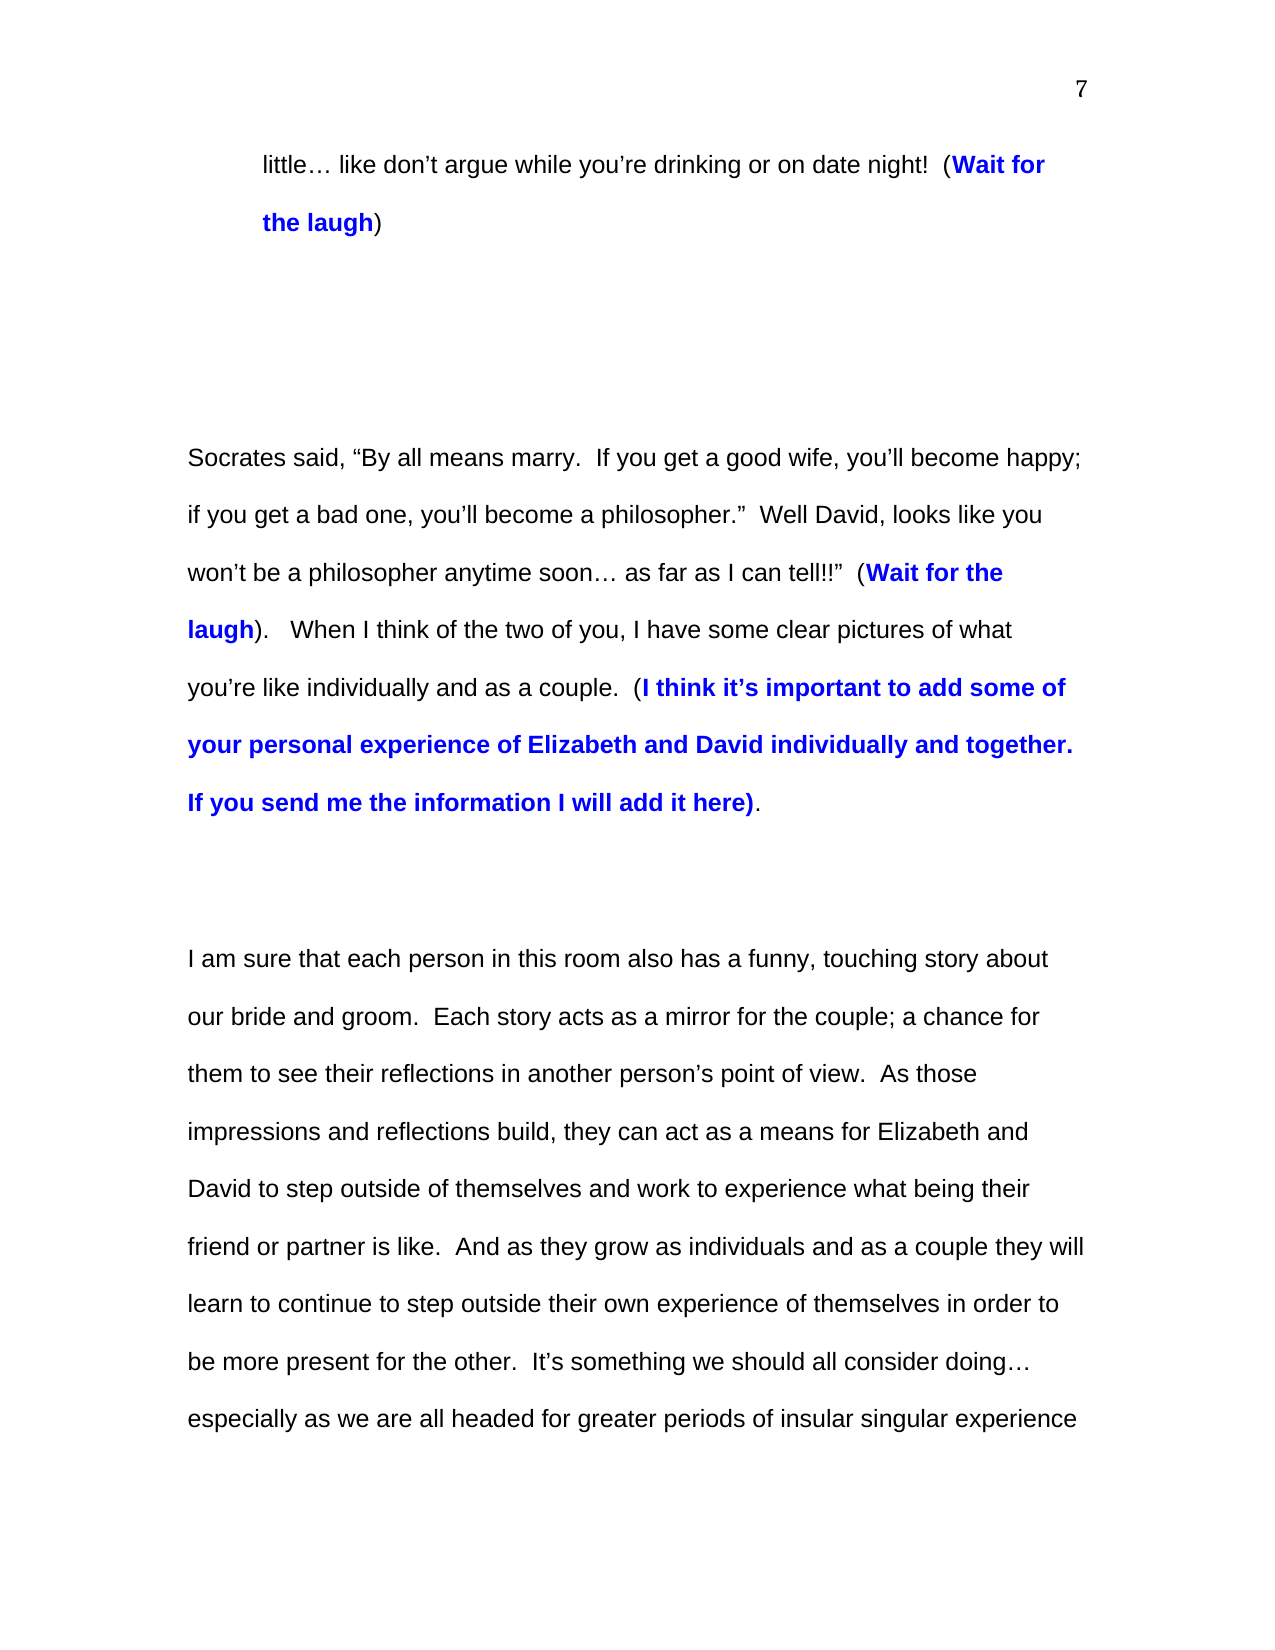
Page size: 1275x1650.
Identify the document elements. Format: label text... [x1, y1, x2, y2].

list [225, 150, 1087, 236]
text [187, 944, 1087, 1433]
text Socrates said, “By all means marry. If you get a good wife, you’ll become happy; if you get a bad one, you’ll become a philosopher.” Well David, looks like you won’t be a philosopher anytime soon… as far as I can tell!!” (Wait for the laugh). When I think of the two of you, I have some clear pictures of what you’re like individually and as a couple. (I think it’s important to add some of your personal experience of Elizabeth and David individually and together. If you send me the information I will add it here). [187, 442, 1087, 816]
